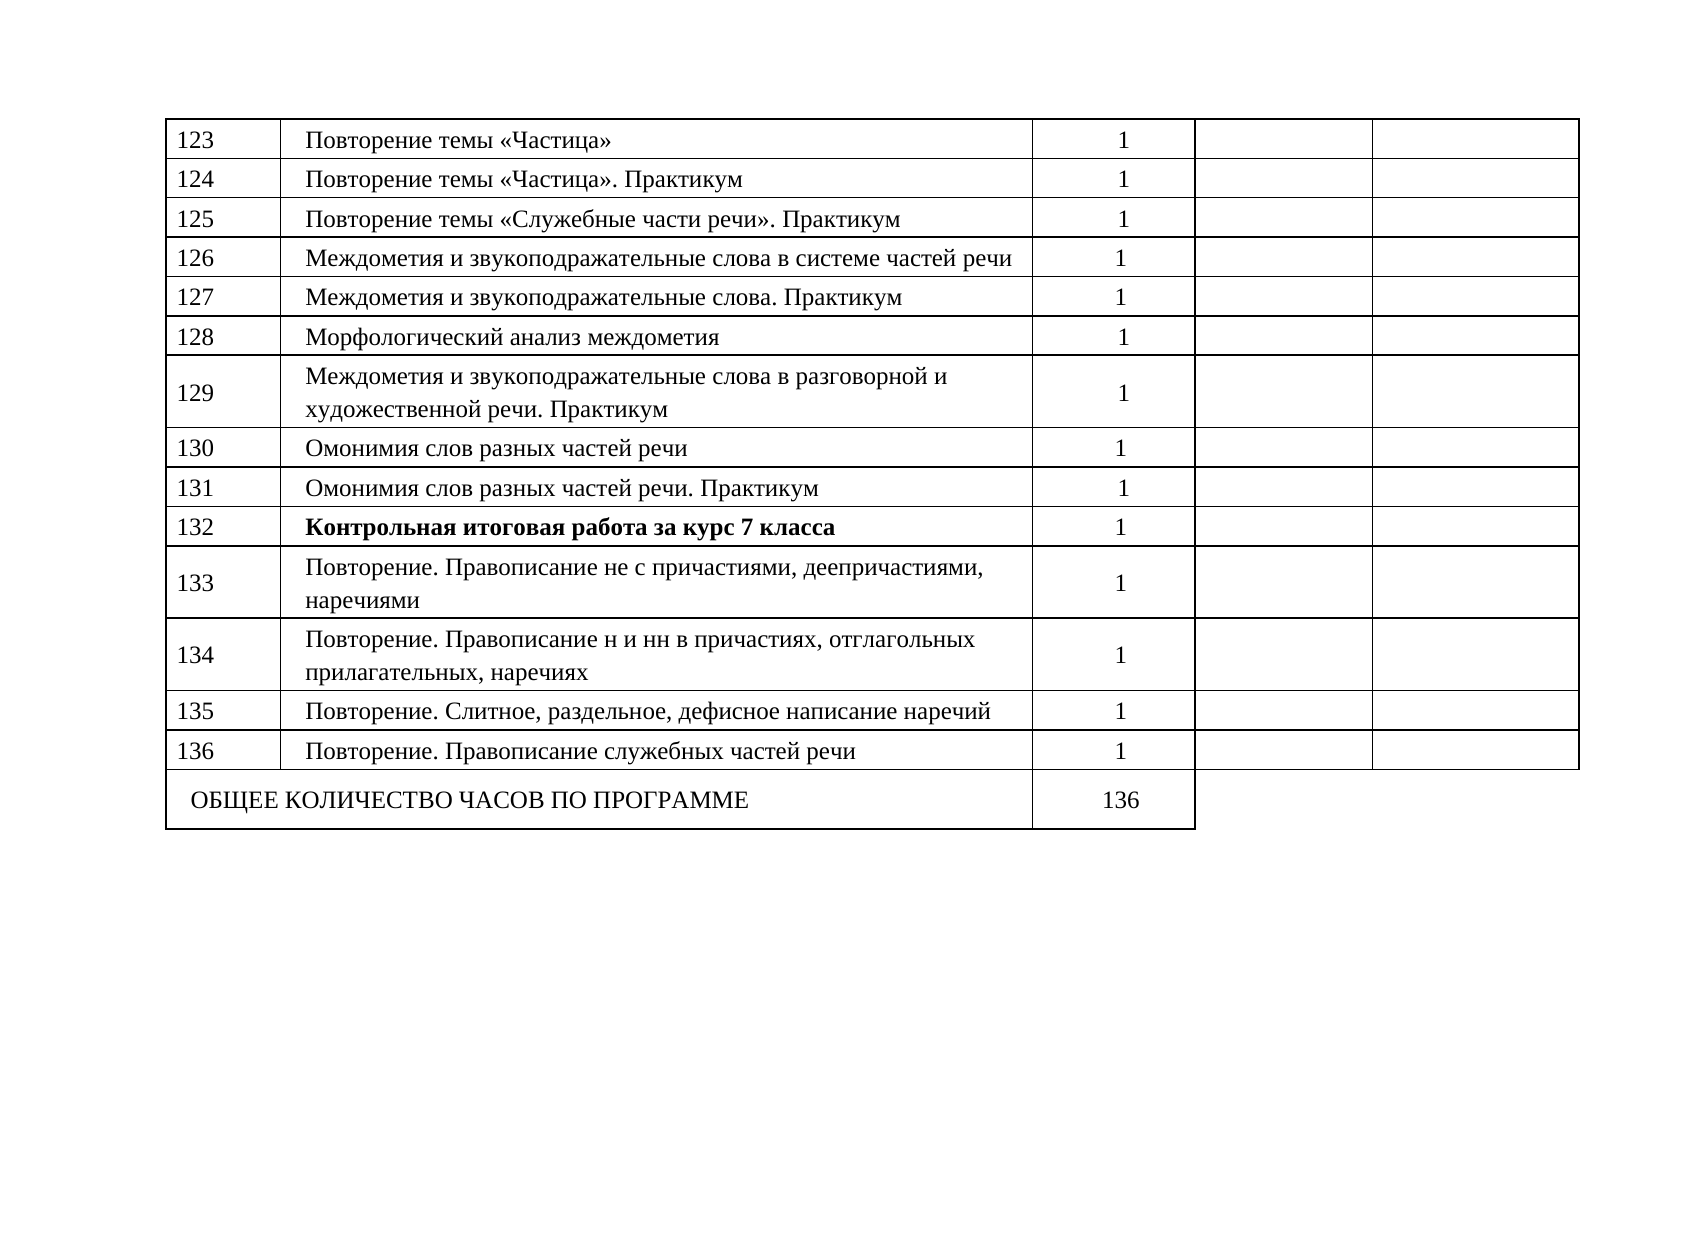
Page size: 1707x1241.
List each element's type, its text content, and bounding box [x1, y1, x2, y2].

table_cell 128 [167, 317, 280, 354]
table_cell ОБЩЕЕ КОЛИЧЕСТВО ЧАСОВ ПО ПРОГРАММЕ [167, 770, 1032, 828]
table_cell [1373, 731, 1578, 768]
table_cell [1196, 619, 1372, 690]
table_cell [1196, 198, 1372, 236]
table_cell [1196, 547, 1372, 617]
table_cell Междометия и звукоподражательные слова в разговорной и художественной речи. Практикум [281, 356, 1032, 427]
table_cell [1373, 277, 1578, 315]
table_cell 1 [1033, 468, 1194, 506]
table_cell [1373, 428, 1578, 466]
table_cell 1 [1033, 277, 1194, 315]
table_cell 1 [1033, 356, 1194, 427]
table_cell [1373, 691, 1578, 729]
table_cell [1373, 547, 1578, 617]
table_cell [1373, 356, 1578, 427]
table_cell [1373, 120, 1578, 157]
table_cell Омонимия слов разных частей речи [281, 428, 1032, 466]
table_cell 134 [167, 619, 280, 690]
table_cell [1196, 317, 1372, 354]
table_cell 1 [1033, 507, 1194, 545]
table_cell 131 [167, 468, 280, 506]
table_cell Повторение. Правописание служебных частей речи [281, 731, 1032, 768]
table_cell [1196, 356, 1372, 427]
table_cell [1196, 691, 1372, 729]
table_cell 1 [1033, 159, 1194, 197]
table_cell 130 [167, 428, 280, 466]
table_cell Омонимия слов разных частей речи. Практикум [281, 468, 1032, 506]
table_cell Междометия и звукоподражательные слова. Практикум [281, 277, 1032, 315]
table_cell Морфологический анализ междометия [281, 317, 1032, 354]
table_cell [1196, 159, 1372, 197]
table_cell [1196, 238, 1372, 276]
table_cell Контрольная итоговая работа за курс 7 класса [281, 507, 1032, 545]
table_cell 1 [1033, 238, 1194, 276]
table_cell 136 [167, 731, 280, 768]
table_cell [1196, 120, 1372, 157]
table_cell 135 [167, 691, 280, 729]
table_cell [1373, 507, 1578, 545]
table_cell 1 [1033, 547, 1194, 617]
table_cell [1373, 198, 1578, 236]
table_cell Повторение темы «Частица». Практикум [281, 159, 1032, 197]
table_cell Повторение. Слитное, раздельное, дефисное написание наречий [281, 691, 1032, 729]
table_cell 1 [1033, 317, 1194, 354]
table_cell Повторение. Правописание не с причастиями, деепричастиями, наречиями [281, 547, 1032, 617]
table_cell 132 [167, 507, 280, 545]
table_cell [1196, 731, 1372, 768]
table_cell 1 [1033, 428, 1194, 466]
table_cell 1 [1033, 619, 1194, 690]
table_cell 127 [167, 277, 280, 315]
table_cell 1 [1033, 120, 1194, 157]
table_cell 1 [1033, 731, 1194, 768]
table_cell [1373, 238, 1578, 276]
table_cell 124 [167, 159, 280, 197]
table_cell 136 [1033, 770, 1194, 828]
table_cell Повторение темы «Частица» [281, 120, 1032, 157]
table_cell [1373, 159, 1578, 197]
table_cell [1196, 468, 1372, 506]
table_cell Повторение. Правописание н и нн в причастиях, отглагольных прилагательных, наречиях [281, 619, 1032, 690]
table_cell 133 [167, 547, 280, 617]
table_cell [1196, 277, 1372, 315]
table_cell 1 [1033, 691, 1194, 729]
table_cell [1373, 317, 1578, 354]
table_cell 126 [167, 238, 280, 276]
table_cell [1196, 428, 1372, 466]
table_cell 1 [1033, 198, 1194, 236]
table_cell 125 [167, 198, 280, 236]
table_cell Междометия и звукоподражательные слова в системе частей речи [281, 238, 1032, 276]
table_cell 129 [167, 356, 280, 427]
table_cell [1373, 468, 1578, 506]
table_cell Повторение темы «Служебные части речи». Практикум [281, 198, 1032, 236]
table_cell [1196, 507, 1372, 545]
table_cell [1373, 619, 1578, 690]
table_cell 123 [167, 120, 280, 157]
